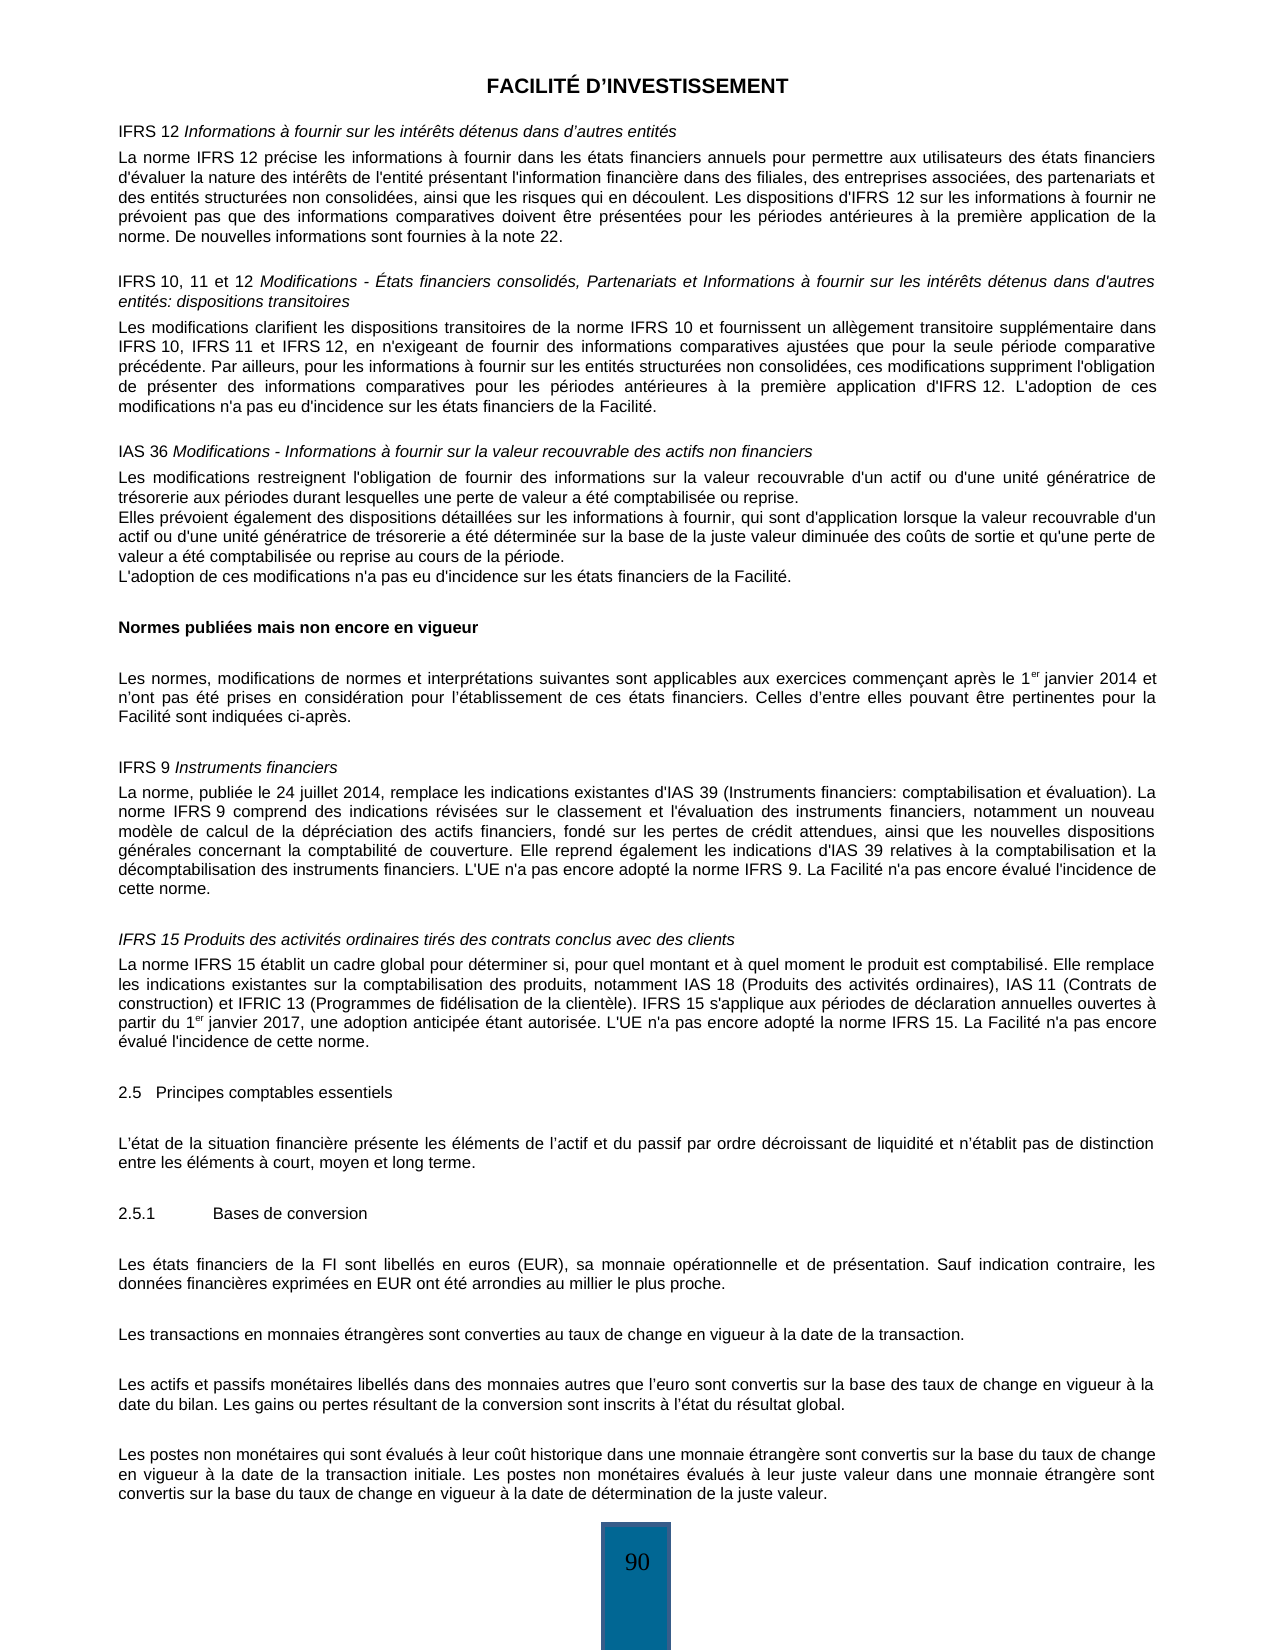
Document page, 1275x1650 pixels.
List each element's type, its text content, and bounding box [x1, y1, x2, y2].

text Normes publiées mais non encore en vigueur [118, 618, 1157, 637]
text La norme IFRS 15 établit un cadre global pour déterminer si, pour quel montant et à quel moment le produit est comptabilisé. Elle remplace les indications existantes sur la comptabilisation des produits, notamment IAS 18 (Produits des activités ordinaires), IAS 11 (Contrats de construction) et IFRIC 13 (Programmes de fidélisation de la clientèle). IFRS 15 s'applique aux périodes de déclaration annuelles ouvertes à partir du 1er janvier 2017, une adoption anticipée étant autorisée. L'UE n'a pas encore adopté la norme IFRS 15. La Facilité n'a pas encore évalué l'incidence de cette norme. [118, 955, 1157, 1051]
title Bases de conversion [118, 1203, 1157, 1223]
title IAS 36 Modifications - Informations à fournir sur la valeur recouvrable des actifs non financiers [118, 442, 1157, 461]
title Principes comptables essentiels [118, 1083, 1157, 1102]
text Les postes non monétaires qui sont évalués à leur coût historique dans une monnaie étrangère sont convertis sur la base du taux de change en vigueur à la date de la transaction initiale. Les postes non monétaires évalués à leur juste valeur dans une monnaie étrangère sont convertis sur la base du taux de change en vigueur à la date de détermination de la juste valeur. [118, 1445, 1157, 1503]
text L'adoption de ces modifications n'a pas eu d'incidence sur les états financiers de la Facilité. [118, 566, 1157, 586]
text Les actifs et passifs monétaires libellés dans des monnaies autres que l’euro sont convertis sur la base des taux de change en vigueur à la date du bilan. Les gains ou pertes résultant de la conversion sont inscrits à l’état du résultat global. [118, 1375, 1157, 1413]
text Les transactions en monnaies étrangères sont converties au taux de change en vigueur à la date de la transaction. [118, 1324, 1157, 1343]
title L’état de la situation financière présente les éléments de l’actif et du passif par ordre décroissant de liquidité et n’établit pas de distinction entre les éléments à court, moyen et long terme. [118, 1133, 1157, 1172]
title IFRS 10, 11 et 12 Modifications - États financiers consolidés, Partenariats et Informations à fournir sur les intérêts détenus dans d'autres entités: dispositions transitoires [118, 272, 1157, 311]
text Les modifications restreignent l'obligation de fournir des informations sur la valeur recouvrable d'un actif ou d'une unité génératrice de trésorerie aux périodes durant lesquelles une perte de valeur a été comptabilisée ou reprise. [118, 467, 1157, 507]
text Les états financiers de la FI sont libellés en euros (EUR), sa monnaie opérationnelle et de présentation. Sauf indication contraire, les données financières exprimées en EUR ont été arrondies au millier le plus proche. [118, 1254, 1157, 1293]
text Les modifications clarifient les dispositions transitoires de la norme IFRS 10 et fournissent un allègement transitoire supplémentaire dans IFRS 10, IFRS 11 et IFRS 12, en n'exigeant de fournir des informations comparatives ajustées que pour la seule période comparative précédente. Par ailleurs, pour les informations à fournir sur les entités structurées non consolidées, ces modifications suppriment l'obligation de présenter des informations comparatives pour les périodes antérieures à la première application d'IFRS 12. L'adoption de ces modifications n'a pas eu d'incidence sur les états financiers de la Facilité. [118, 317, 1157, 416]
text La norme IFRS 12 précise les informations à fournir dans les états financiers annuels pour permettre aux utilisateurs des états financiers d'évaluer la nature des intérêts de l'entité présentant l'information financière dans des filiales, des entreprises associées, des partenariats et des entités structurées non consolidées, ainsi que les risques qui en découlent. Les dispositions d'IFRS 12 sur les informations à fournir ne prévoient pas que des informations comparatives doivent être présentées pour les périodes antérieures à la première application de la norme. De nouvelles informations sont fournies à la note 22. [118, 147, 1157, 246]
text Les normes, modifications de normes et interprétations suivantes sont applicables aux exercices commençant après le 1er janvier 2014 et n’ont pas été prises en considération pour l’établissement de ces états financiers. Celles d’entre elles pouvant être pertinentes pour la Facilité sont indiquées ci-après. [118, 668, 1157, 726]
text IFRS 9 Instruments financiers [118, 758, 1157, 777]
text IFRS 15 Produits des activités ordinaires tirés des contrats conclus avec des clients [118, 930, 1157, 949]
text Elles prévoient également des dispositions détaillées sur les informations à fournir, qui sont d'application lorsque la valeur recouvrable d'un actif ou d'une unité génératrice de trésorerie a été déterminée sur la base de la juste valeur diminuée des coûts de sortie et qu'une perte de valeur a été comptabilisée ou reprise au cours de la période. [118, 507, 1157, 566]
text La norme, publiée le 24 juillet 2014, remplace les indications existantes d'IAS 39 (Instruments financiers: comptabilisation et évaluation). La norme IFRS 9 comprend des indications révisées sur le classement et l'évaluation des instruments financiers, notamment un nouveau modèle de calcul de la dépréciation des actifs financiers, fondé sur les pertes de crédit attendues, ainsi que les nouvelles dispositions générales concernant la comptabilité de couverture. Elle reprend également les indications d'IAS 39 relatives à la comptabilisation et la décomptabilisation des instruments financiers. L'UE n'a pas encore adopté la norme IFRS 9. La Facilité n'a pas encore évalué l'incidence de cette norme. [118, 783, 1157, 898]
title IFRS 12 Informations à fournir sur les intérêts détenus dans d’autres entités [118, 122, 1157, 141]
